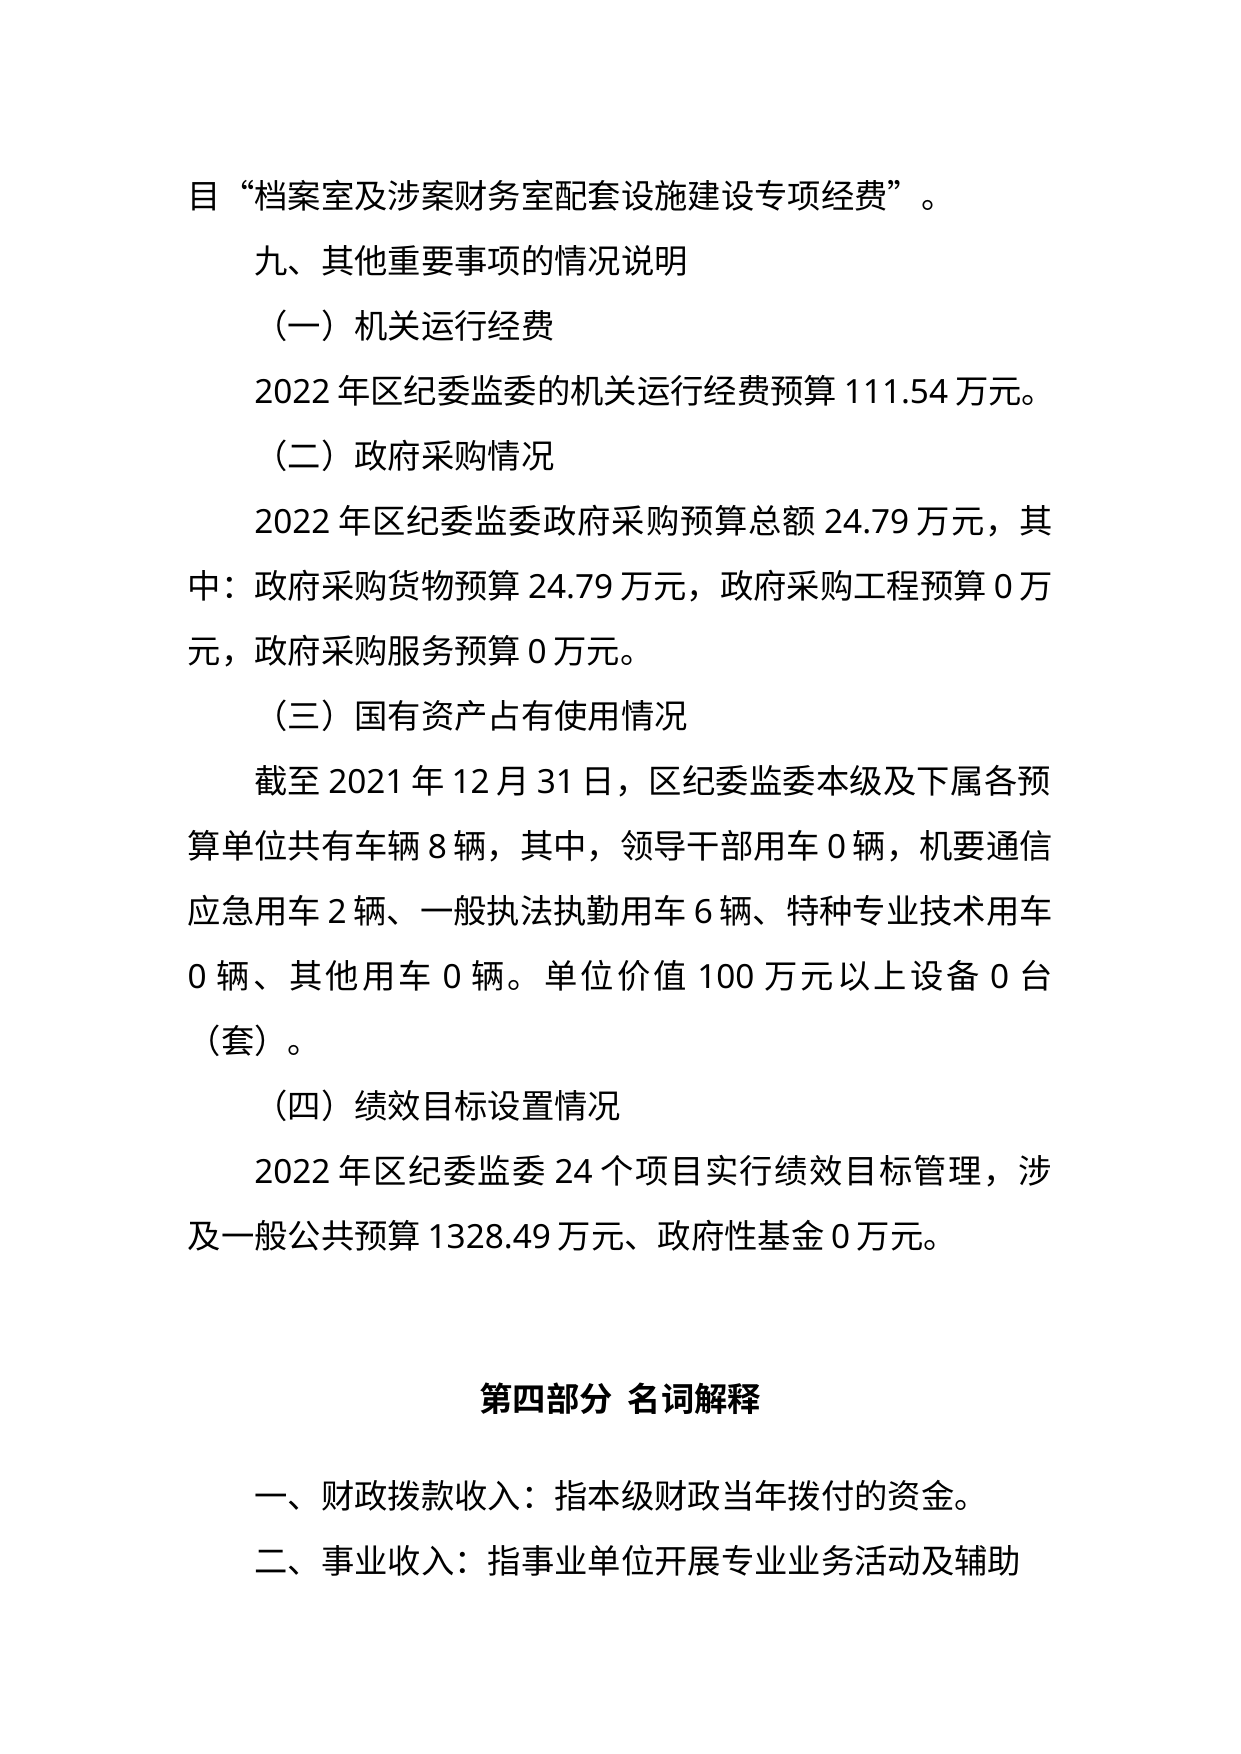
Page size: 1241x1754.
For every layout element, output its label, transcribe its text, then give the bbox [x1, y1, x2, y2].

text （一）机关运行经费 [187, 292, 1053, 357]
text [187, 1527, 1053, 1592]
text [187, 162, 1053, 227]
text （四）绩效目标设置情况 [187, 1072, 1053, 1137]
text 一、财政拨款收入：指本级财政当年拨付的资金。 [187, 1462, 1053, 1527]
text 第四部分 名词解释 [187, 1364, 1053, 1429]
text 2022年区纪委监委政府采购预算总额24.79万元，其中：政府采购货物预算24.79万元，政府采购工程预算0万元，政府采购服务预算0万元。 [187, 487, 1053, 682]
text （三）国有资产占有使用情况 [187, 682, 1053, 747]
text （二）政府采购情况 [187, 422, 1053, 487]
text 2022年区纪委监委的机关运行经费预算111.54万元。 [187, 357, 1053, 422]
text 截至2021年12月31日，区纪委监委本级及下属各预算单位共有车辆8辆，其中，领导干部用车0辆，机要通信应急用车2辆、一般执法执勤用车6辆、特种专业技术用车0辆、其他用车0辆。单位价值100万元以上设备0台（套）。 [187, 747, 1053, 1072]
text 九、其他重要事项的情况说明 [187, 227, 1053, 292]
text 2022年区纪委监委24个项目实行绩效目标管理，涉及一般公共预算1328.49万元、政府性基金0万元。 [187, 1137, 1053, 1267]
